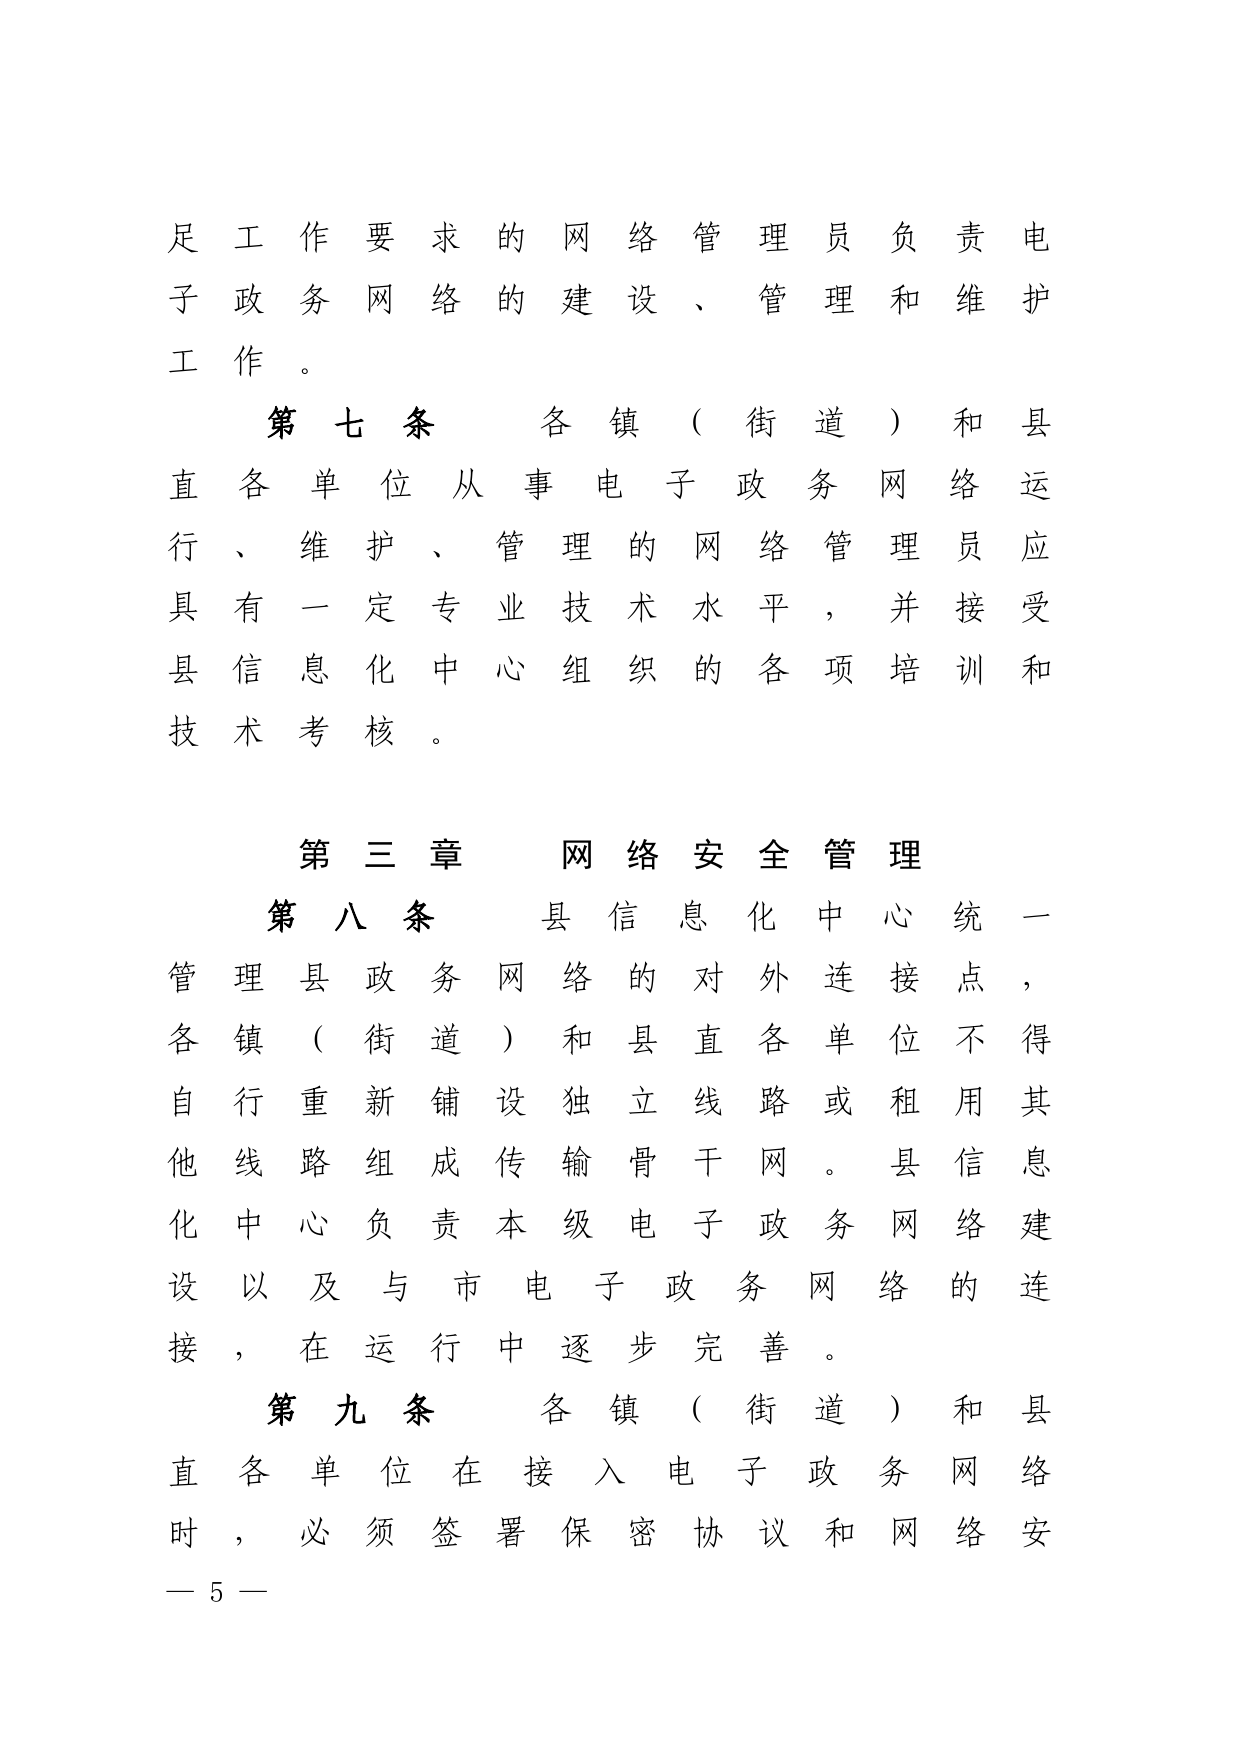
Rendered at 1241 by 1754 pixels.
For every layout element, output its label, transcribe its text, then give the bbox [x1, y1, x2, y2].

text 第三章 网络安全管理 [167, 821, 1085, 883]
text 第六条 县信息化中心应当明确分管领导和责任机构，保证必要的人员和经费，配备能够满足工作要求的网络管理员负责电子政务网络的建设、管理和维护工作。 [167, 204, 1085, 389]
text 第八条 县信息化中心统一管理县政务网络的对外连接点，各镇（街道）和县直各单位不得自行重新铺设独立线路或租用其他线路组成传输骨干网。县信息化中心负责本级电子政务网络建设以及与市电子政务网络的连接，在运行中逐步完善。 [167, 883, 1085, 1376]
text 第九条 各镇（街道）和县直各单位在接入电子政务网络时，必须签署保密协议和网络安全责任书。 [167, 1376, 1085, 1561]
text 第七条 各镇（街道）和县直各单位从事电子政务网络运行、维护、管理的网络管理员应具有一定专业技术水平，并接受县信息化中心组织的各项培训和技术考核。 [167, 389, 1085, 759]
